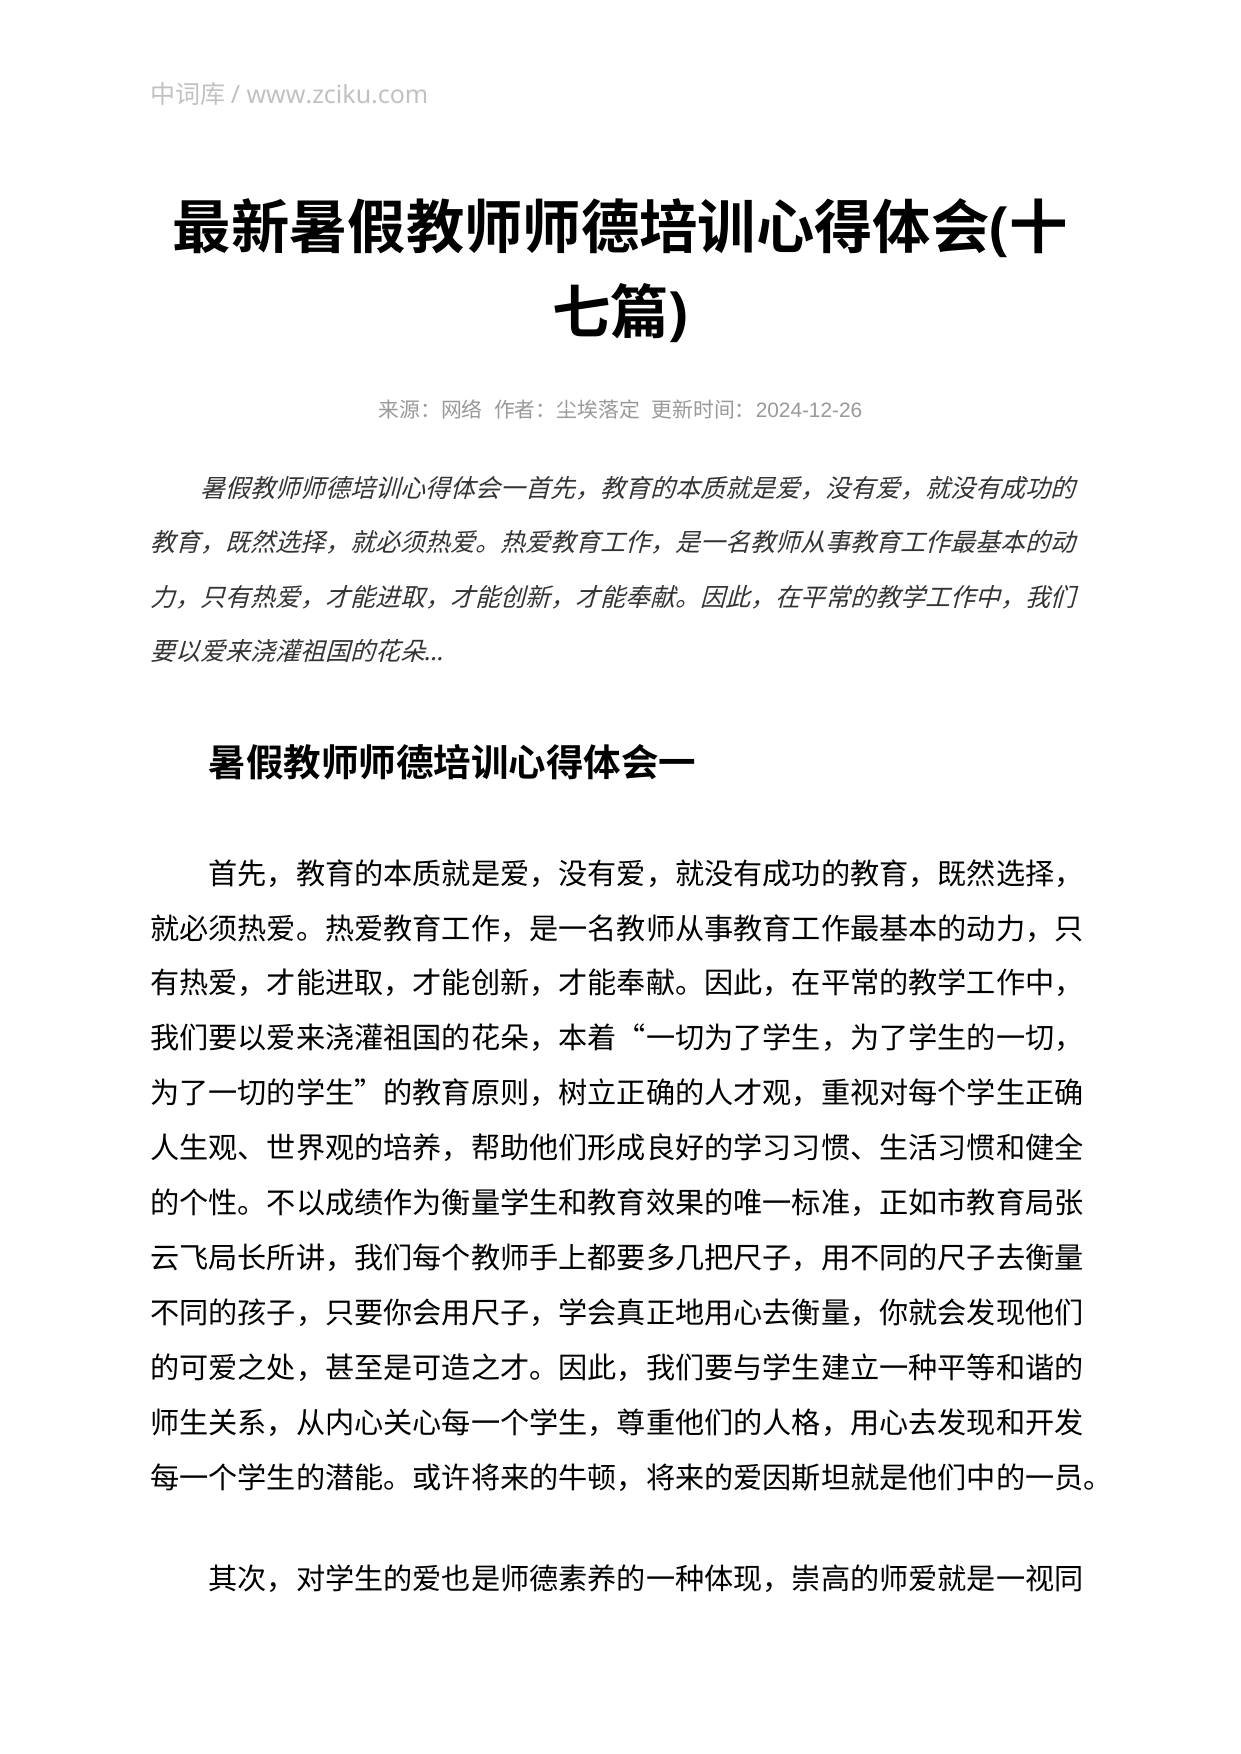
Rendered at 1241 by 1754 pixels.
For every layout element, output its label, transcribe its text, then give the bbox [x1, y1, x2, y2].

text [150, 1556, 1090, 1598]
text 首先，教育的本质就是爱，没有爱，就没有成功的教育，既然选择，就必须热爱。热爱教育工作，是一名教师从事教育工作最基本的动力，只有热爱，才能进取，才能创新，才能奉献。因此，在平常的教学工作中，我们要以爱来浇灌祖国的花朵，本着“一切为了学生，为了学生的一切，为了一切的学生”的教育原则，树立正确的人才观，重视对每个学生正确人生观、世界观的培养，帮助他们形成良好的学习习惯、生活习惯和健全的个性。不以成绩作为衡量学生和教育效果的唯一标准，正如市教育局张云飞局长所讲，我们每个教师手上都要多几把尺子，用不同的尺子去衡量不同的孩子，只要你会用尺子，学会真正地用心去衡量，你就会发现他们的可爱之处，甚至是可造之才。因此，我们要与学生建立一种平等和谐的师生关系，从内心关心每一个学生，尊重他们的人格，用心去发现和开发每一个学生的潜能。或许将来的牛顿，将来的爱因斯坦就是他们中的一员。 [150, 850, 1090, 1496]
subtitle 最新暑假教师师德培训心得体会(十七篇) [150, 181, 1090, 351]
text 暑假教师师德培训心得体会一首先，教育的本质就是爱，没有爱，就没有成功的教育，既然选择，就必须热爱。热爱教育工作，是一名教师从事教育工作最基本的动力，只有热爱，才能进取，才能创新，才能奉献。因此，在平常的教学工作中，我们要以爱来浇灌祖国的花朵... [150, 468, 1090, 668]
text 来源：网络 作者：尘埃落定 更新时间：2024-12-26 [150, 398, 1090, 422]
text 暑假教师师德培训心得体会一 [150, 733, 1090, 787]
